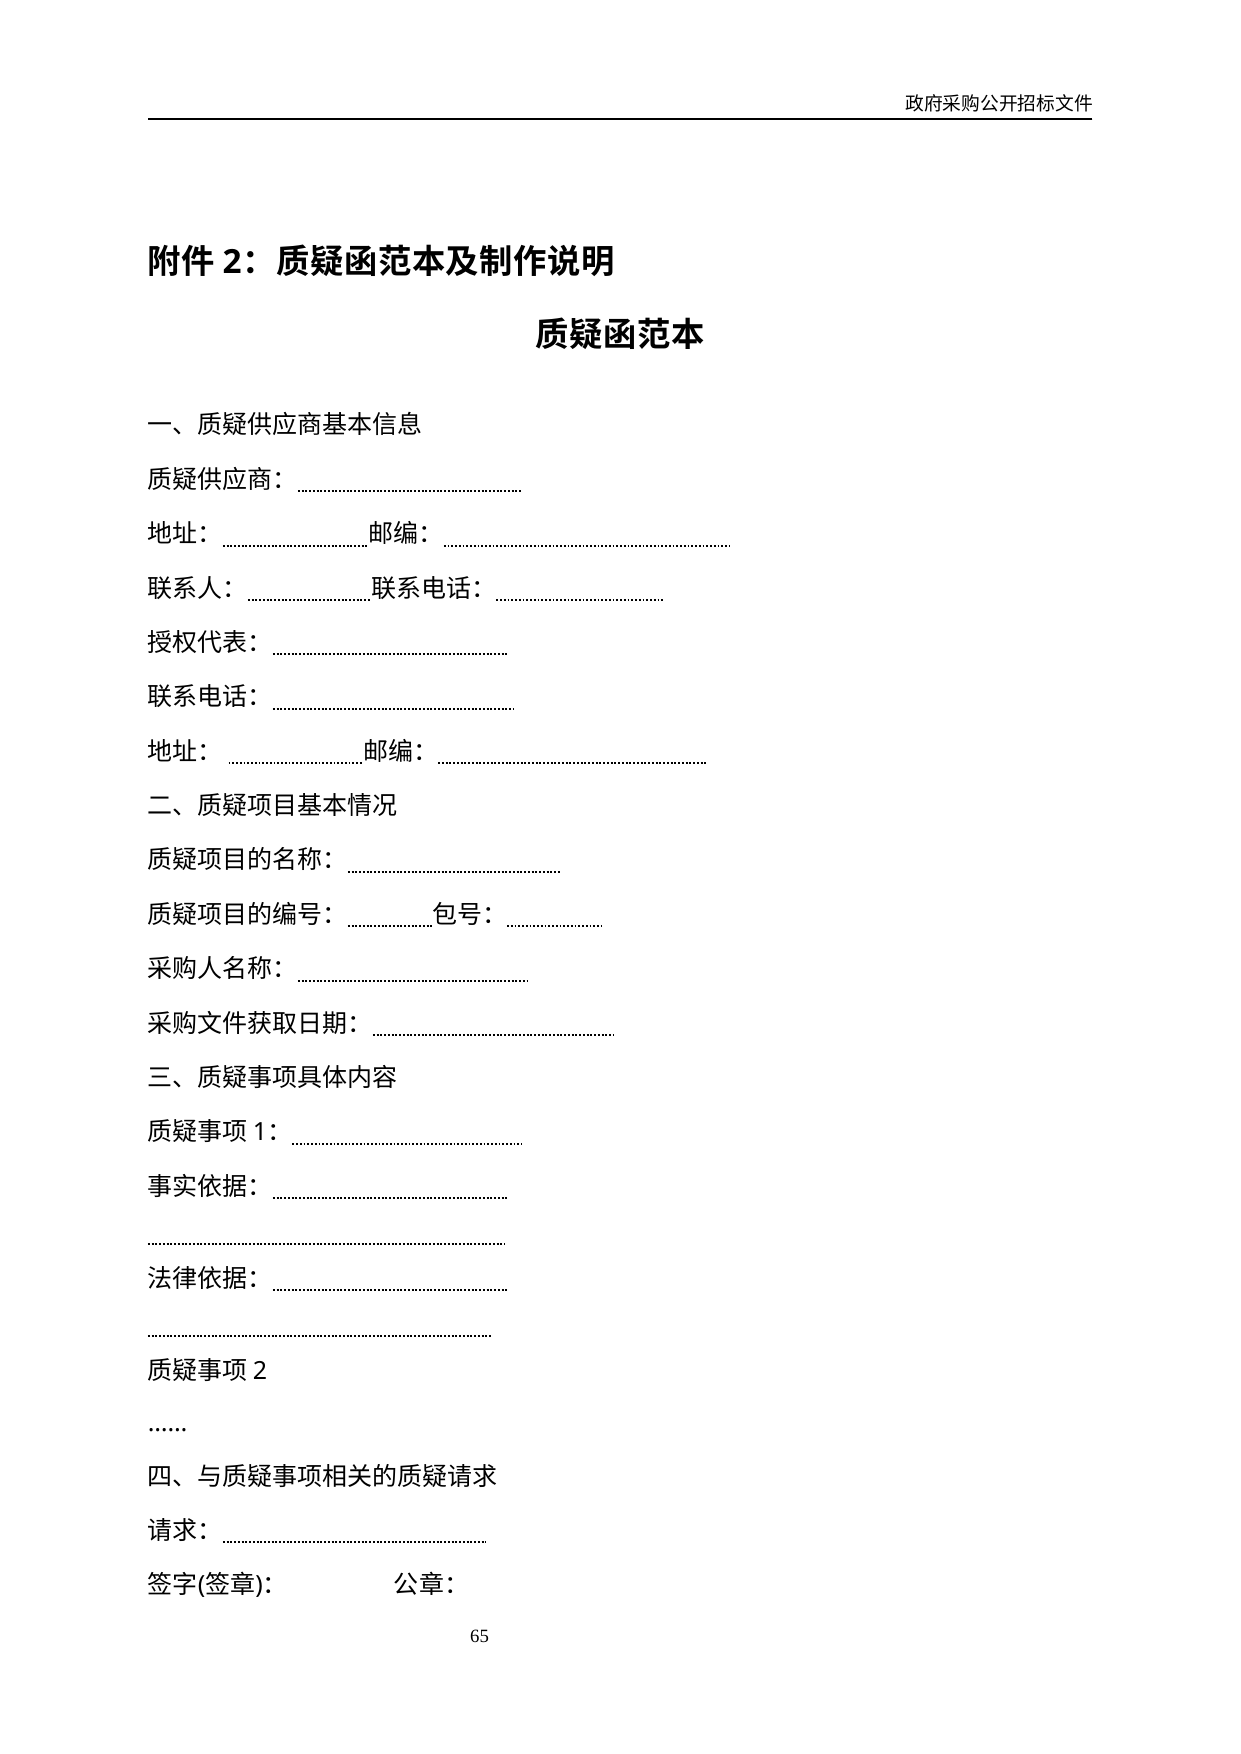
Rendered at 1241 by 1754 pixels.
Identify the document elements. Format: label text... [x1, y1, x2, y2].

text 质疑项目的名称： [148, 840, 1092, 876]
text 二、质疑项目基本情况 [148, 786, 1092, 822]
text 签字(签章)： 公章： [148, 1565, 1092, 1601]
text 质疑事项2 [148, 1351, 1092, 1387]
text 事实依据： [148, 1166, 1092, 1202]
text 地址： 邮编： [148, 731, 1092, 767]
text 授权代表： [148, 622, 1092, 659]
text 采购文件获取日期： [148, 1003, 1092, 1039]
text 质疑事项1： [148, 1112, 1092, 1148]
text 四、与质疑事项相关的质疑请求 [148, 1456, 1092, 1492]
text 请求： [148, 1510, 1092, 1547]
text 联系人： 联系电话： [148, 568, 1092, 604]
text 质疑函范本 [148, 308, 1092, 356]
text 附件2：质疑函范本及制作说明 [148, 235, 1092, 283]
text 一、质疑供应商基本信息 [148, 405, 1092, 441]
text 三、质疑事项具体内容 [148, 1057, 1092, 1094]
text …… [148, 1405, 1092, 1439]
text 法律依据： [148, 1258, 1092, 1294]
text 联系电话： [148, 677, 1092, 713]
text 质疑供应商： [148, 459, 1092, 496]
text 采购人名称： [148, 949, 1092, 985]
text 质疑项目的编号： 包号： [148, 894, 1092, 931]
text 地址： 邮编： [148, 514, 1092, 550]
